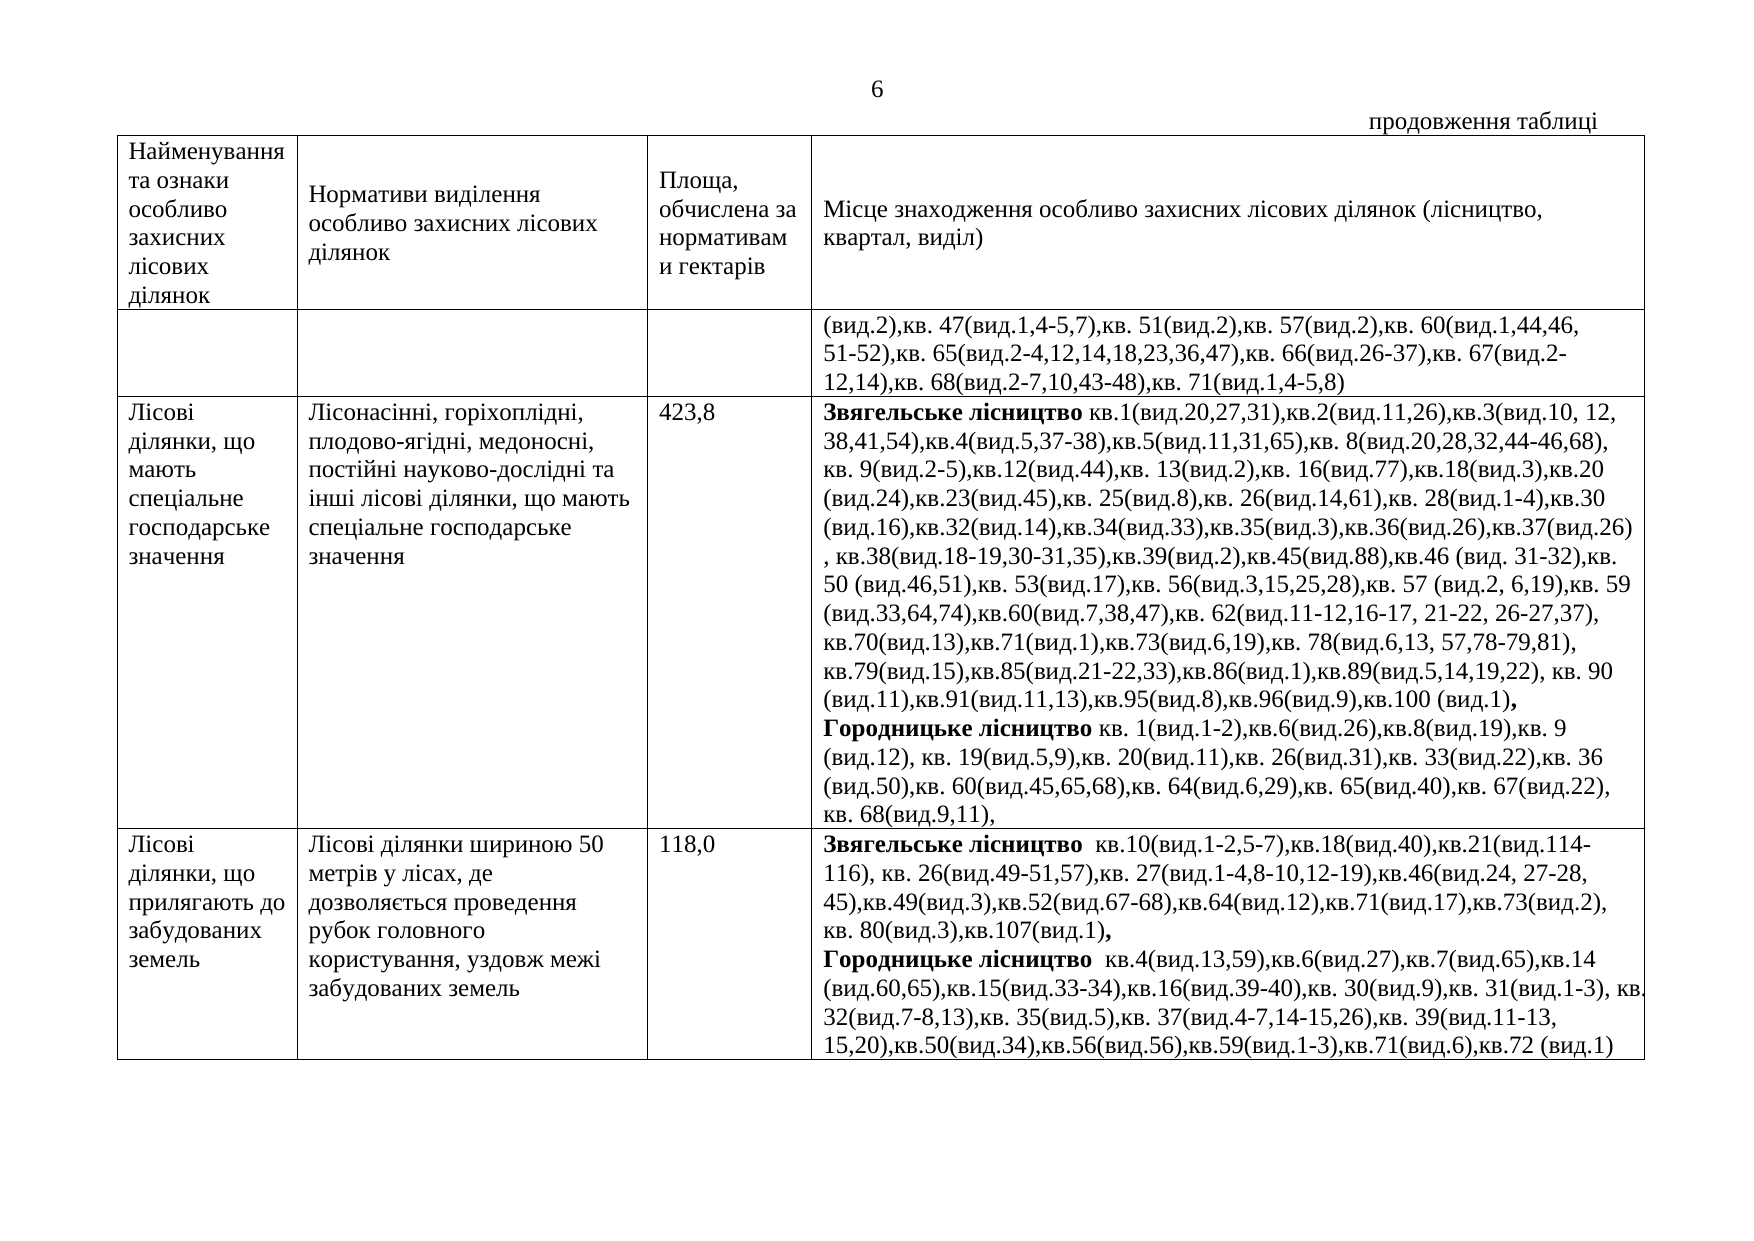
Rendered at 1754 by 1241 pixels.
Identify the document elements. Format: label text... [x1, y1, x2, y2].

table_cell 423,8 [648, 397, 811, 828]
table_cell [648, 310, 811, 396]
table_header Місце знаходження особливо захисних лісових ділянок (лісництво, квартал, виділ) [812, 136, 1644, 309]
table_header Площа, обчислена за нормативами гектарів [648, 136, 811, 309]
table_cell [298, 310, 647, 396]
table_cell Лісові ділянки, що мають спеціальне господарське значення [118, 397, 297, 828]
table_cell Лісонасінні, горіхоплідні, плодово-ягідні, медоносні, постійні науково-дослідні та інші лісові ділянки, що мають спеціальне господарське значення [298, 397, 647, 828]
table_cell Лісові ділянки, що прилягають до забудованих земель [118, 829, 297, 1059]
table_header Нормативи виділення особливо захисних лісових ділянок [298, 136, 647, 309]
text продовження таблиці [118, 106, 1636, 135]
table_cell Лісові ділянки шириною 50 метрів у лісах, де дозволяється проведення рубок головного користування, уздовж межі забудованих земель [298, 829, 647, 1059]
table_cell (вид.2),кв. 47(вид.1,4-5,7),кв. 51(вид.2),кв. 57(вид.2),кв. 60(вид.1,44,46, 51-52),кв. 65(вид.2-4,12,14,18,23,36,47),кв. 66(вид.26-37),кв. 67(вид.2-12,14),кв. 68(вид.2-7,10,43-48),кв. 71(вид.1,4-5,8) [812, 310, 1644, 396]
table_header Найменування та ознаки особливо захисних лісових ділянок [118, 136, 297, 309]
table_cell Звягельське лісництво кв.1(вид.20,27,31),кв.2(вид.11,26),кв.3(вид.10, 12, 38,41,54),кв.4(вид.5,37-38),кв.5(вид.11,31,65),кв. 8(вид.20,28,32,44-46,68), кв. 9(вид.2-5),кв.12(вид.44),кв. 13(вид.2),кв. 16(вид.77),кв.18(вид.3),кв.20 (вид.24),кв.23(вид.45),кв. 25(вид.8),кв. 26(вид.14,61),кв. 28(вид.1-4),кв.30 (вид.16),кв.32(вид.14),кв.34(вид.33),кв.35(вид.3),кв.36(вид.26),кв.37(вид.26), кв.38(вид.18-19,30-31,35),кв.39(вид.2),кв.45(вид.88),кв.46 (вид. 31-32),кв. 50 (вид.46,51),кв. 53(вид.17),кв. 56(вид.3,15,25,28),кв. 57 (вид.2, 6,19),кв. 59 (вид.33,64,74),кв.60(вид.7,38,47),кв. 62(вид.11-12,16-17, 21-22, 26-27,37), кв.70(вид.13),кв.71(вид.1),кв.73(вид.6,19),кв. 78(вид.6,13, 57,78-79,81), кв.79(вид.15),кв.85(вид.21-22,33),кв.86(вид.1),кв.89(вид.5,14,19,22), кв. 90 (вид.11),кв.91(вид.11,13),кв.95(вид.8),кв.96(вид.9),кв.100 (вид.1), Городницьке лісництво кв. 1(вид.1-2),кв.6(вид.26),кв.8(вид.19),кв. 9 (вид.12), кв. 19(вид.5,9),кв. 20(вид.11),кв. 26(вид.31),кв. 33(вид.22),кв. 36 (вид.50),кв. 60(вид.45,65,68),кв. 64(вид.6,29),кв. 65(вид.40),кв. 67(вид.22), кв. 68(вид.9,11), [812, 397, 1644, 828]
table_cell Звягельське лісництво кв.10(вид.1-2,5-7),кв.18(вид.40),кв.21(вид.114-116), кв. 26(вид.49-51,57),кв. 27(вид.1-4,8-10,12-19),кв.46(вид.24, 27-28, 45),кв.49(вид.3),кв.52(вид.67-68),кв.64(вид.12),кв.71(вид.17),кв.73(вид.2), кв. 80(вид.3),кв.107(вид.1), Городницьке лісництво кв.4(вид.13,59),кв.6(вид.27),кв.7(вид.65),кв.14 (вид.60,65),кв.15(вид.33-34),кв.16(вид.39-40),кв. 30(вид.9),кв. 31(вид.1-3), кв. 32(вид.7-8,13),кв. 35(вид.5),кв. 37(вид.4-7,14-15,26),кв. 39(вид.11-13, 15,20),кв.50(вид.34),кв.56(вид.56),кв.59(вид.1-3),кв.71(вид.6),кв.72 (вид.1) [812, 829, 1644, 1059]
table_cell [118, 310, 297, 396]
table_cell 118,0 [648, 829, 811, 1059]
